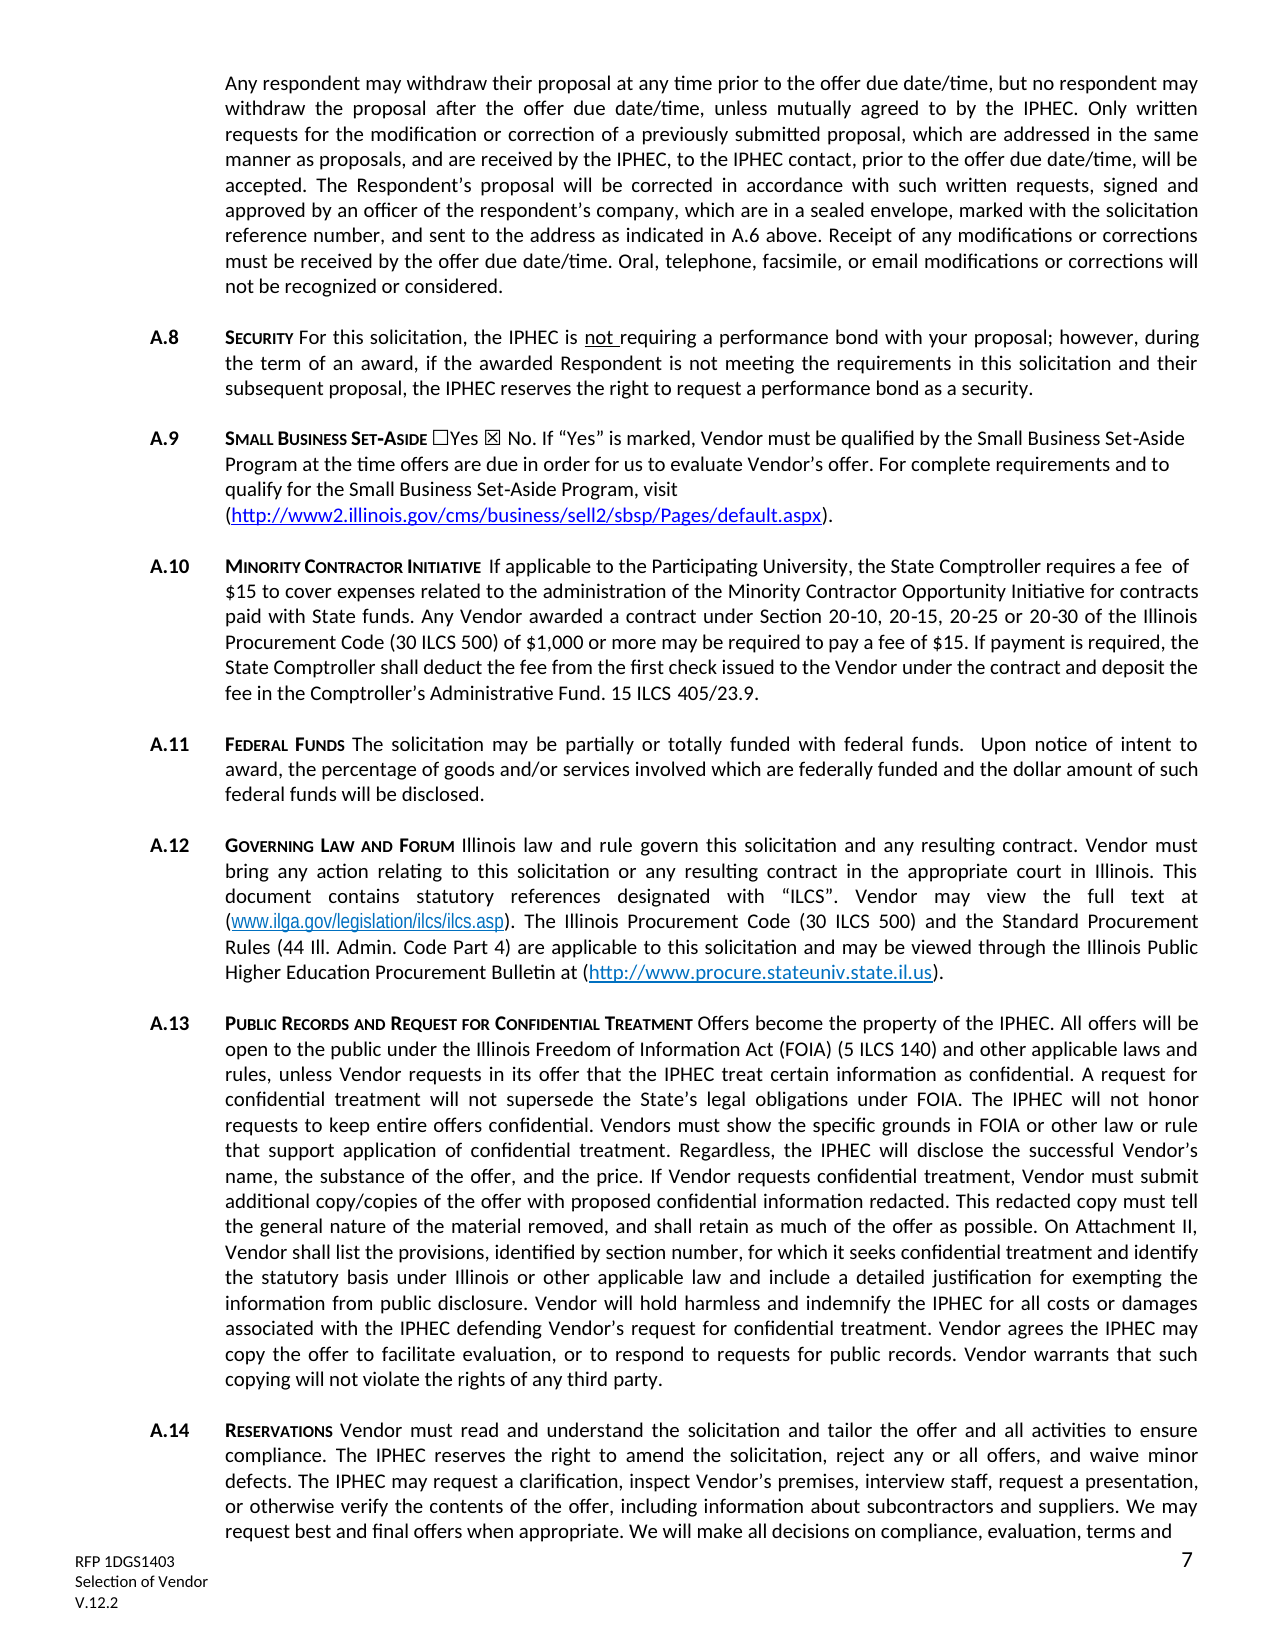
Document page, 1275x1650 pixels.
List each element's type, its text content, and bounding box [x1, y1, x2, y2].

list FEDERAL FUNDS The solicitation may be partially or totally funded with federal funds. Upon notice of intent to award, the percentage of goods and/or services involved which are federally funded and the dollar amount of such federal funds will be disclosed. [150, 731, 1200, 807]
text $15 to cover expenses related to the administration of the Minority Contractor Opportunity Initiative for contracts paid with State funds. Any Vendor awarded a contract under Section 20‐10, 20‐15, 20‐25 or 20‐30 of the Illinois Procurement Code (30 ILCS 500) of $1,000 or more may be required to pay a fee of $15. If payment is required, the State Comptroller shall deduct the fee from the first check issued to the Vendor under the contract and deposit the fee in the Comptroller’s Administrative Fund. 15 ILCS 405/23.9. [225, 578, 1200, 705]
list RESERVATIONS Vendor must read and understand the solicitation and tailor the offer and all activities to ensure compliance. The IPHEC reserves the right to amend the solicitation, reject any or all offers, and waive minor defects. The IPHEC may request a clarification, inspect Vendor’s premises, interview staff, request a presentation, or otherwise verify the contents of the offer, including information about subcontractors and suppliers. We may request best and final offers when appropriate. We will make all decisions on compliance, evaluation, terms and [150, 1417, 1200, 1544]
text Any respondent may withdraw their proposal at any time prior to the offer due date/time, but no respondent may withdraw the proposal after the offer due date/time, unless mutually agreed to by the IPHEC. Only written requests for the modification or correction of a previously submitted proposal, which are addressed in the same manner as proposals, and are received by the IPHEC, to the IPHEC contact, prior to the offer due date/time, will be accepted. The Respondent’s proposal will be corrected in accordance with such written requests, signed and approved by an officer of the respondent’s company, which are in a sealed envelope, marked with the solicitation reference number, and sent to the address as indicated in A.6 above. Receipt of any modifications or corrections must be received by the offer due date/time. Oral, telephone, facsimile, or email modifications or corrections will not be recognized or considered. [225, 70, 1200, 299]
list PUBLIC RECORDS AND REQUEST FOR CONFIDENTIAL TREATMENT Offers become the property of the IPHEC. All offers will be open to the public under the Illinois Freedom of Information Act (FOIA) (5 ILCS 140) and other applicable laws and rules, unless Vendor requests in its offer that the IPHEC treat certain information as confidential. A request for confidential treatment will not supersede the State’s legal obligations under FOIA. The IPHEC will not honor requests to keep entire offers confidential. Vendors must show the specific grounds in FOIA or other law or rule that support application of confidential treatment. Regardless, the IPHEC will disclose the successful Vendor’s name, the substance of the offer, and the price. If Vendor requests confidential treatment, Vendor must submit additional copy/copies of the offer with proposed confidential information redacted. This redacted copy must tell the general nature of the material removed, and shall retain as much of the offer as possible. On Attachment II, Vendor shall list the provisions, identified by section number, for which it seeks confidential treatment and identify the statutory basis under Illinois or other applicable law and include a detailed justification for exempting the information from public disclosure. Vendor will hold harmless and indemnify the IPHEC for all costs or damages associated with the IPHEC defending Vendor’s request for confidential treatment. Vendor agrees the IPHEC may copy the offer to facilitate evaluation, or to respond to requests for public records. Vendor warrants that such copying will not violate the rights of any third party. [150, 1010, 1200, 1392]
list GOVERNING LAW AND FORUM Illinois law and rule govern this solicitation and any resulting contract. Vendor must bring any action relating to this solicitation or any resulting contract in the appropriate court in Illinois. This document contains statutory references designated with “ILCS”. Vendor may view the full text at (www.ilga.gov/legislation/ilcs/ilcs.asp). The Illinois Procurement Code (30 ILCS 500) and the Standard Procurement Rules (44 Ill. Admin. Code Part 4) are applicable to this solicitation and may be viewed through the Illinois Public Higher Education Procurement Bulletin at (http://www.procure.stateuniv.state.il.us). [150, 832, 1200, 985]
list SMALL BUSINESS SET‐ASIDE ☐Yes ☒ No. If “Yes” is marked, Vendor must be qualified by the Small Business Set‐Aside Program at the time offers are due in order for us to evaluate Vendor’s offer. For complete requirements and to qualify for the Small Business Set‐Aside Program, visit (http://www2.illinois.gov/cms/business/sell2/sbsp/Pages/default.aspx). [150, 423, 1200, 527]
list SECURITY For this solicitation, the IPHEC is not requiring a performance bond with your proposal; however, during the term of an award, if the awarded Respondent is not meeting the requirements in this solicitation and their subsequent proposal, the IPHEC reserves the right to request a performance bond as a security. [150, 324, 1200, 401]
list MINORITY CONTRACTOR INITIATIVE If applicable to the Participating University, the State Comptroller requires a fee of [150, 553, 1212, 578]
